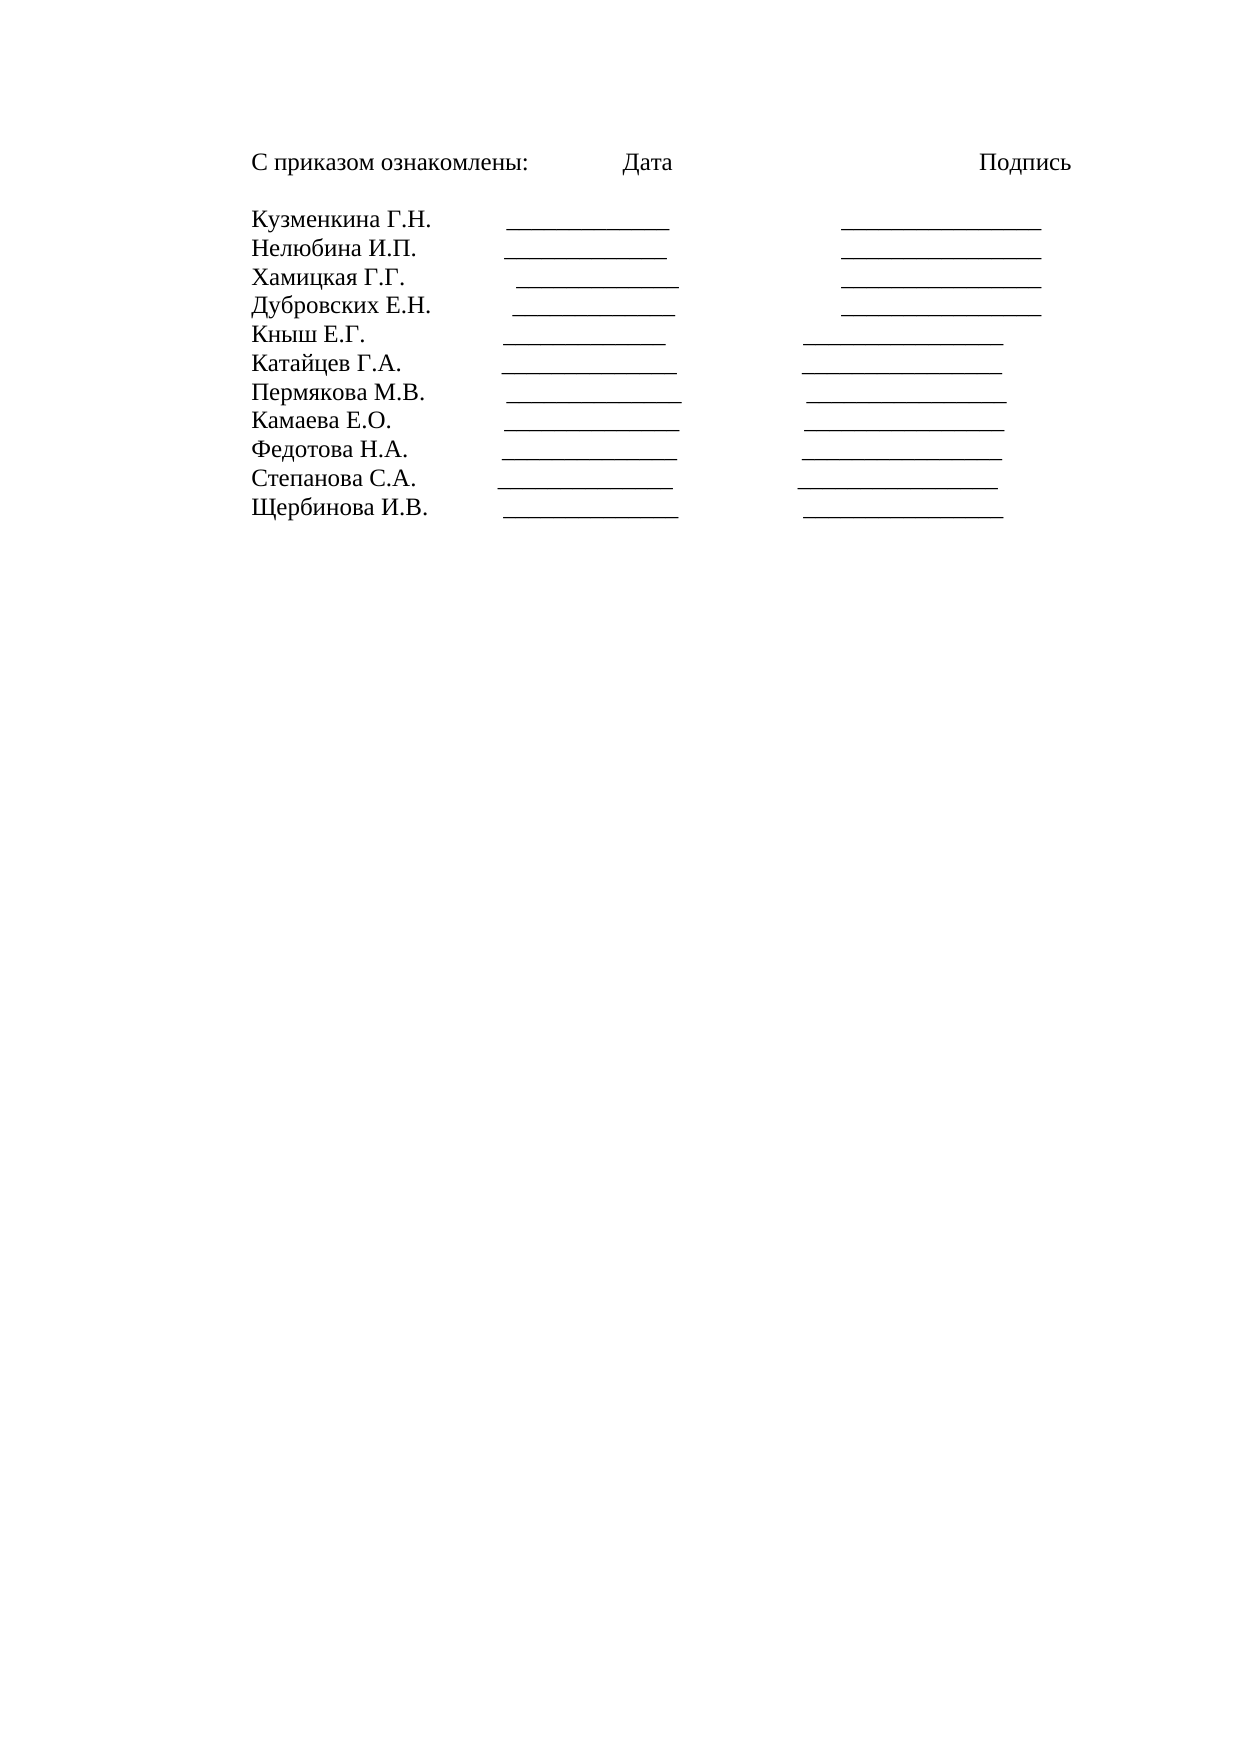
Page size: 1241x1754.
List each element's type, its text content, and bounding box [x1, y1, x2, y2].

text Хамицкая Г.Г. _____________ ________________ [177, 262, 1152, 291]
text Камаева Е.О. ______________ ________________ [177, 406, 1152, 434]
text Нелюбина И.П. _____________ ________________ [177, 233, 1152, 262]
text Степанова С.А. ______________ ________________ [177, 463, 1152, 492]
text Катайцев Г.А. ______________ ________________ [177, 348, 1152, 377]
text Щербинова И.В. ______________ ________________ [177, 492, 1152, 521]
text С приказом ознакомлены: Дата Подпись [177, 147, 1152, 176]
text Кузменкина Г.Н. _____________ ________________ [177, 204, 1152, 233]
text Федотова Н.А. ______________ ________________ [177, 434, 1152, 463]
text Дубровских Е.Н. _____________ ________________ [177, 291, 1152, 319]
text Кныш Е.Г. _____________ ________________ [177, 319, 1152, 348]
text Пермякова М.В. ______________ ________________ [177, 377, 1152, 406]
